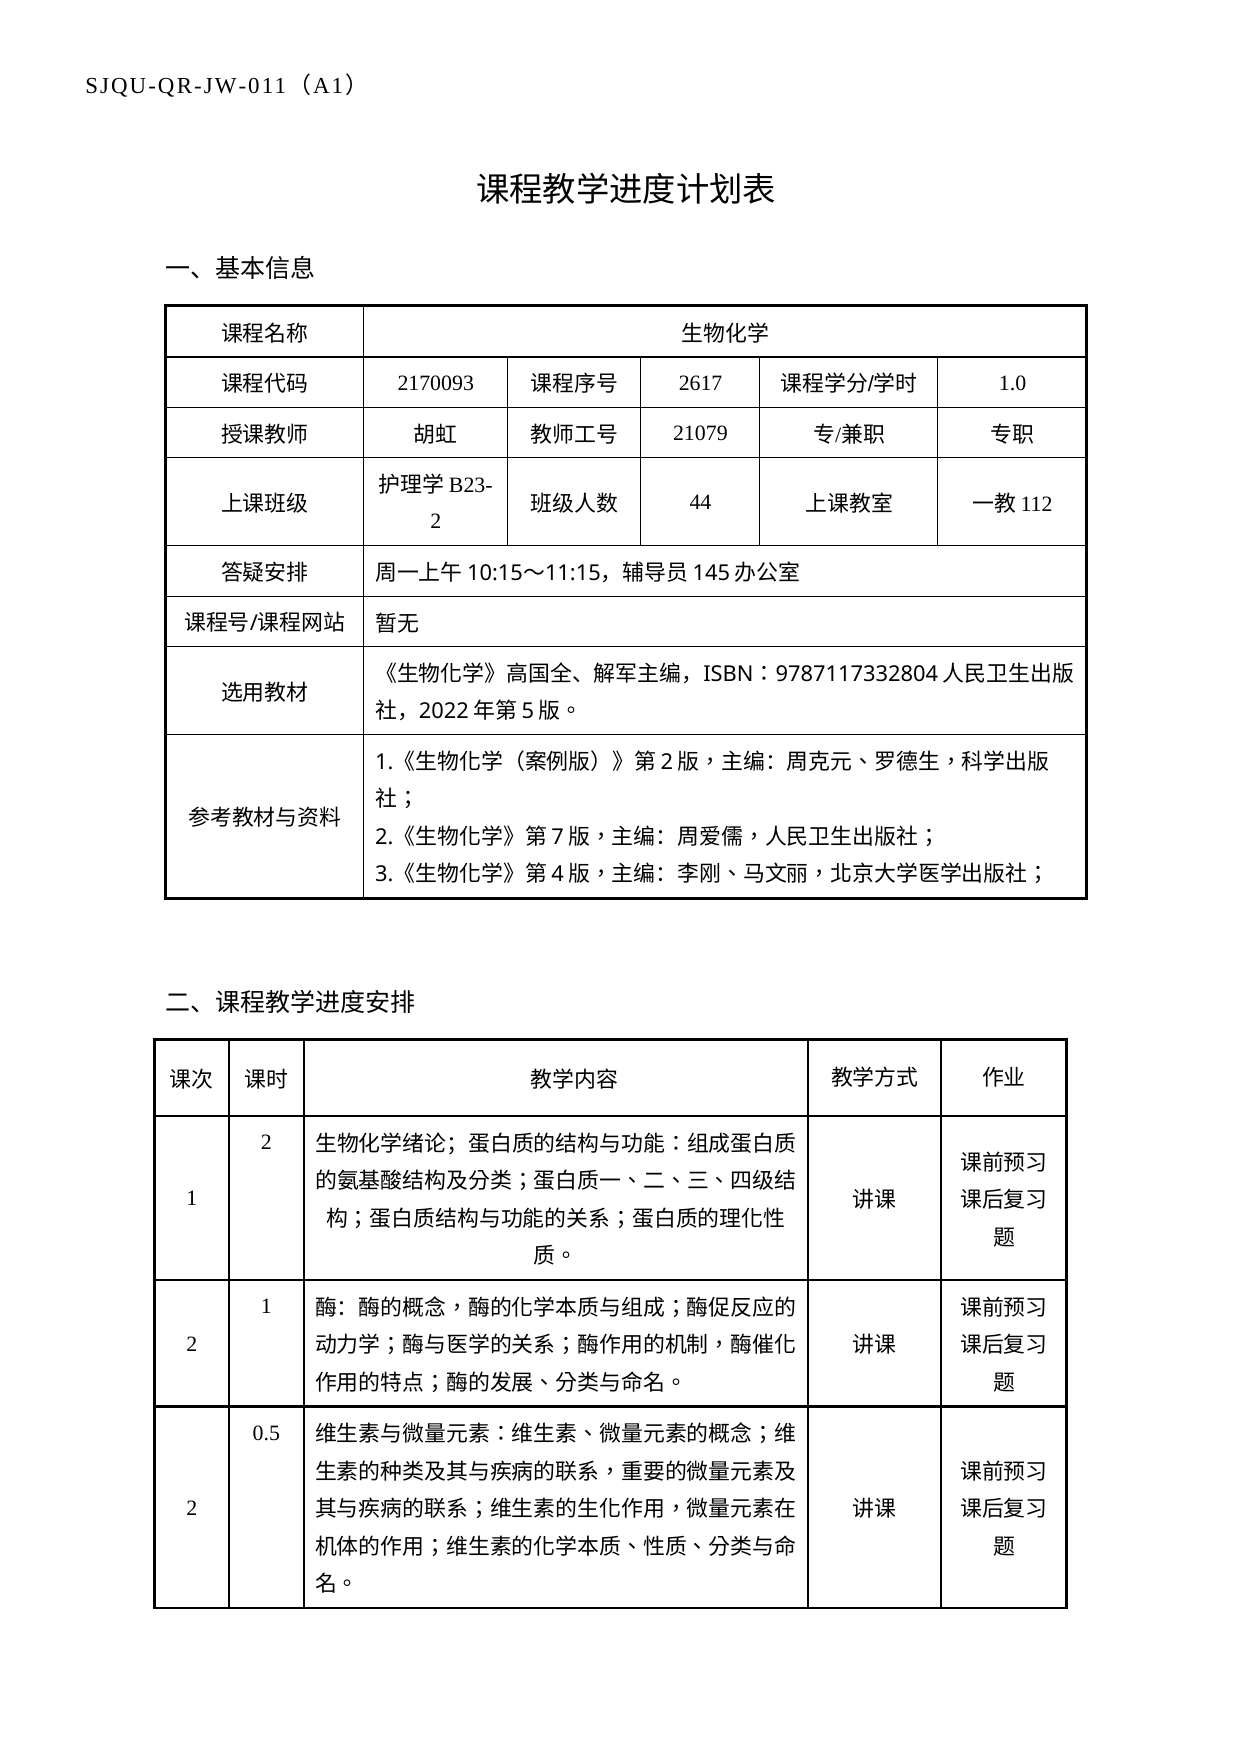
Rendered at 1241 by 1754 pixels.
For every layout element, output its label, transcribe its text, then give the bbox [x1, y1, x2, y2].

table_cell 1 [230, 1281, 303, 1405]
table_cell 44 [641, 458, 759, 545]
table_cell 1 [156, 1117, 228, 1279]
table_cell 专职 [938, 408, 1085, 457]
table_cell 课前预习 课后复习题 [942, 1117, 1065, 1279]
table_cell 0.5 [230, 1408, 303, 1607]
table_cell 课前预习 课后复习题 [942, 1281, 1065, 1405]
table_cell 课程代码 [167, 358, 363, 407]
table_header 教学方式 [809, 1041, 940, 1115]
table_cell 课程号/课程网站 [167, 597, 363, 646]
table_cell 2 [230, 1117, 303, 1279]
table_cell 教师工号 [508, 408, 640, 457]
table_cell 一教112 [938, 458, 1085, 545]
table_cell 生物化学绪论；蛋白质的结构与功能：组成蛋白质的氨基酸结构及分类；蛋白质一、二、三、四级结构；蛋白质结构与功能的关系；蛋白质的理化性质。 [305, 1117, 807, 1279]
text 一、基本信息 [165, 249, 1087, 285]
table_cell 维生素与微量元素：维生素、微量元素的概念；维生素的种类及其与疾病的联系，重要的微量元素及其与疾病的联系；维生素的生化作用，微量元素在机体的作用；维生素的化学本质、性质、分类与命名。 [305, 1408, 807, 1607]
table_cell 讲课 [809, 1281, 940, 1405]
table_cell 2617 [641, 358, 759, 407]
table_header 课时 [230, 1041, 303, 1115]
table_cell 参考教材与资料 [167, 735, 363, 897]
table_header 生物化学 [364, 307, 1085, 356]
table_cell 护理学B23-2 [364, 458, 507, 545]
table_cell 上课教室 [760, 458, 937, 545]
table_cell 选用教材 [167, 647, 363, 734]
text 二、课程教学进度安排 [165, 982, 1087, 1019]
table_cell 1.《生物化学（案例版）》第2版，主编：周克元、罗德生，科学出版社； 2.《生物化学》第7版，主编：周爱儒，人民卫生出版社； 3.《生物化学》第4版，主编：李刚、马文丽，北京大学医学出版社； [364, 735, 1085, 897]
table_header 课次 [156, 1041, 228, 1115]
table_cell 《生物化学》高国全、解军主编，ISBN：9787117332804人民卫生出版社，2022年第5版。 [364, 647, 1085, 734]
table_header 课程名称 [167, 307, 363, 356]
table_cell 课程序号 [508, 358, 640, 407]
table_cell 授课教师 [167, 408, 363, 457]
table_cell 课前预习 课后复习题 [942, 1408, 1065, 1607]
table_header 作业 [942, 1041, 1065, 1115]
table_cell 酶：酶的概念，酶的化学本质与组成；酶促反应的动力学；酶与医学的关系；酶作用的机制，酶催化作用的特点；酶的发展、分类与命名。 [305, 1281, 807, 1405]
table_cell 答疑安排 [167, 546, 363, 596]
table_cell 讲课 [809, 1117, 940, 1279]
table_cell 2 [156, 1281, 228, 1405]
table_cell 胡虹 [364, 408, 507, 457]
table_cell 讲课 [809, 1408, 940, 1607]
table_header 教学内容 [305, 1041, 807, 1115]
table_cell 课程学分/学时 [760, 358, 937, 407]
table_cell 上课班级 [167, 458, 363, 545]
table_cell 暂无 [364, 597, 1085, 646]
table_cell 2170093 [364, 358, 507, 407]
text 课程教学进度计划表 [165, 163, 1087, 211]
table_cell 2 [156, 1408, 228, 1607]
table_cell 周一上午10:15～11:15，辅导员145办公室 [364, 546, 1085, 596]
table_cell 1.0 [938, 358, 1085, 407]
table_cell 21079 [641, 408, 759, 457]
table_cell 专/兼职 [760, 408, 937, 457]
table_cell 班级人数 [508, 458, 640, 545]
